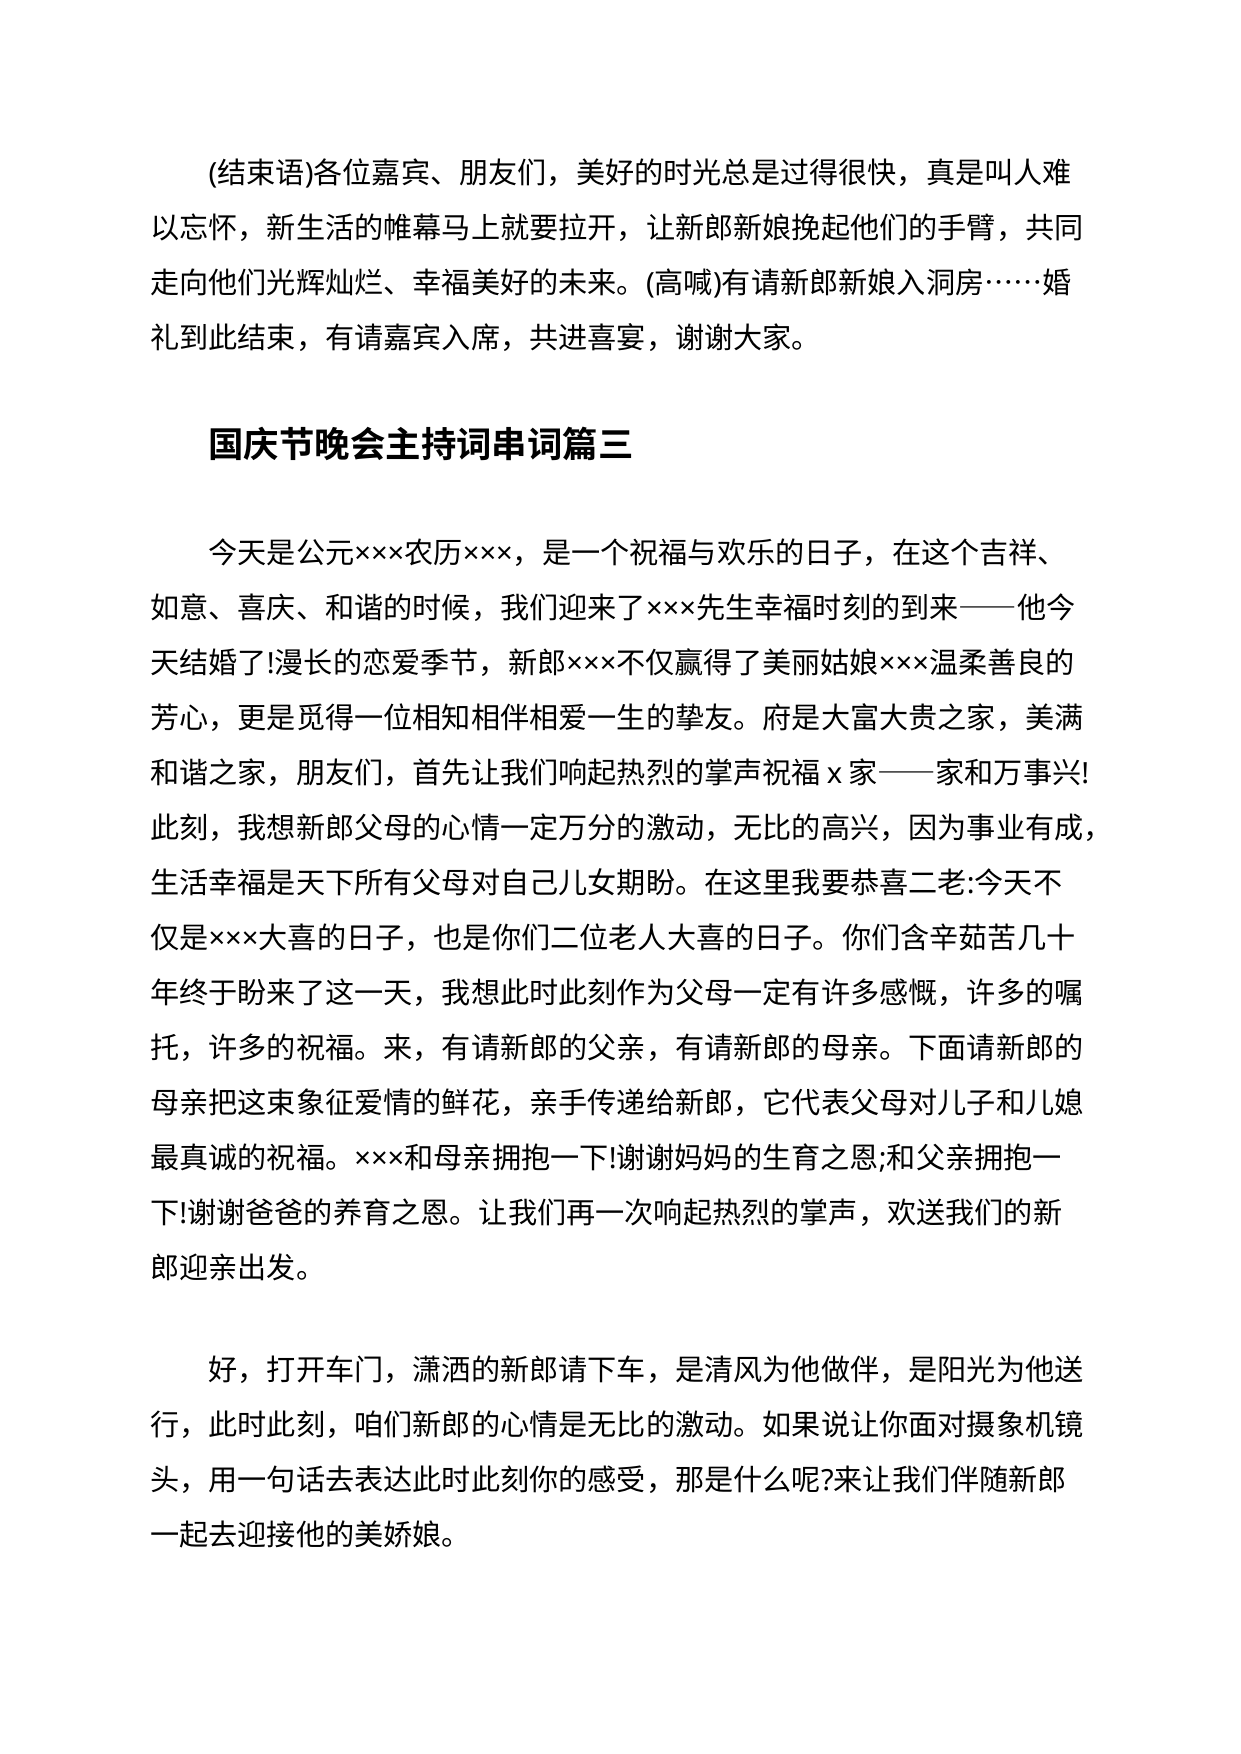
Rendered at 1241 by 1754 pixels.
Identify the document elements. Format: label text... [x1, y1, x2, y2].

text 国庆节晚会主持词串词篇三 [150, 417, 1090, 468]
text 好，打开车门，潇洒的新郎请下车，是清风为他做伴，是阳光为他送行，此时此刻，咱们新郎的心情是无比的激动。如果说让你面对摄象机镜头，用一句话去表达此时此刻你的感受，那是什么呢?来让我们伴随新郎一起去迎接他的美娇娘。 [150, 1346, 1090, 1553]
text (结束语)各位嘉宾、朋友们，美好的时光总是过得很快，真是叫人难以忘怀，新生活的帷幕马上就要拉开，让新郎新娘挽起他们的手臂，共同走向他们光辉灿烂、幸福美好的未来。(高喊)有请新郎新娘入洞房……婚礼到此结束，有请嘉宾入席，共进喜宴，谢谢大家。 [150, 150, 1090, 357]
text 今天是公元×××农历×××，是一个祝福与欢乐的日子，在这个吉祥、如意、喜庆、和谐的时候，我们迎来了×××先生幸福时刻的到来——他今天结婚了!漫长的恋爱季节，新郎×××不仅赢得了美丽姑娘×××温柔善良的芳心，更是觅得一位相知相伴相爱一生的挚友。府是大富大贵之家，美满和谐之家，朋友们，首先让我们响起热烈的掌声祝福x家——家和万事兴!此刻，我想新郎父母的心情一定万分的激动，无比的高兴，因为事业有成，生活幸福是天下所有父母对自己儿女期盼。在这里我要恭喜二老:今天不仅是×××大喜的日子，也是你们二位老人大喜的日子。你们含辛茹苦几十年终于盼来了这一天，我想此时此刻作为父母一定有许多感慨，许多的嘱托，许多的祝福。来，有请新郎的父亲，有请新郎的母亲。下面请新郎的母亲把这束象征爱情的鲜花，亲手传递给新郎，它代表父母对儿子和儿媳最真诚的祝福。×××和母亲拥抱一下!谢谢妈妈的生育之恩;和父亲拥抱一下!谢谢爸爸的养育之恩。让我们再一次响起热烈的掌声，欢送我们的新郎迎亲出发。 [150, 530, 1090, 1287]
